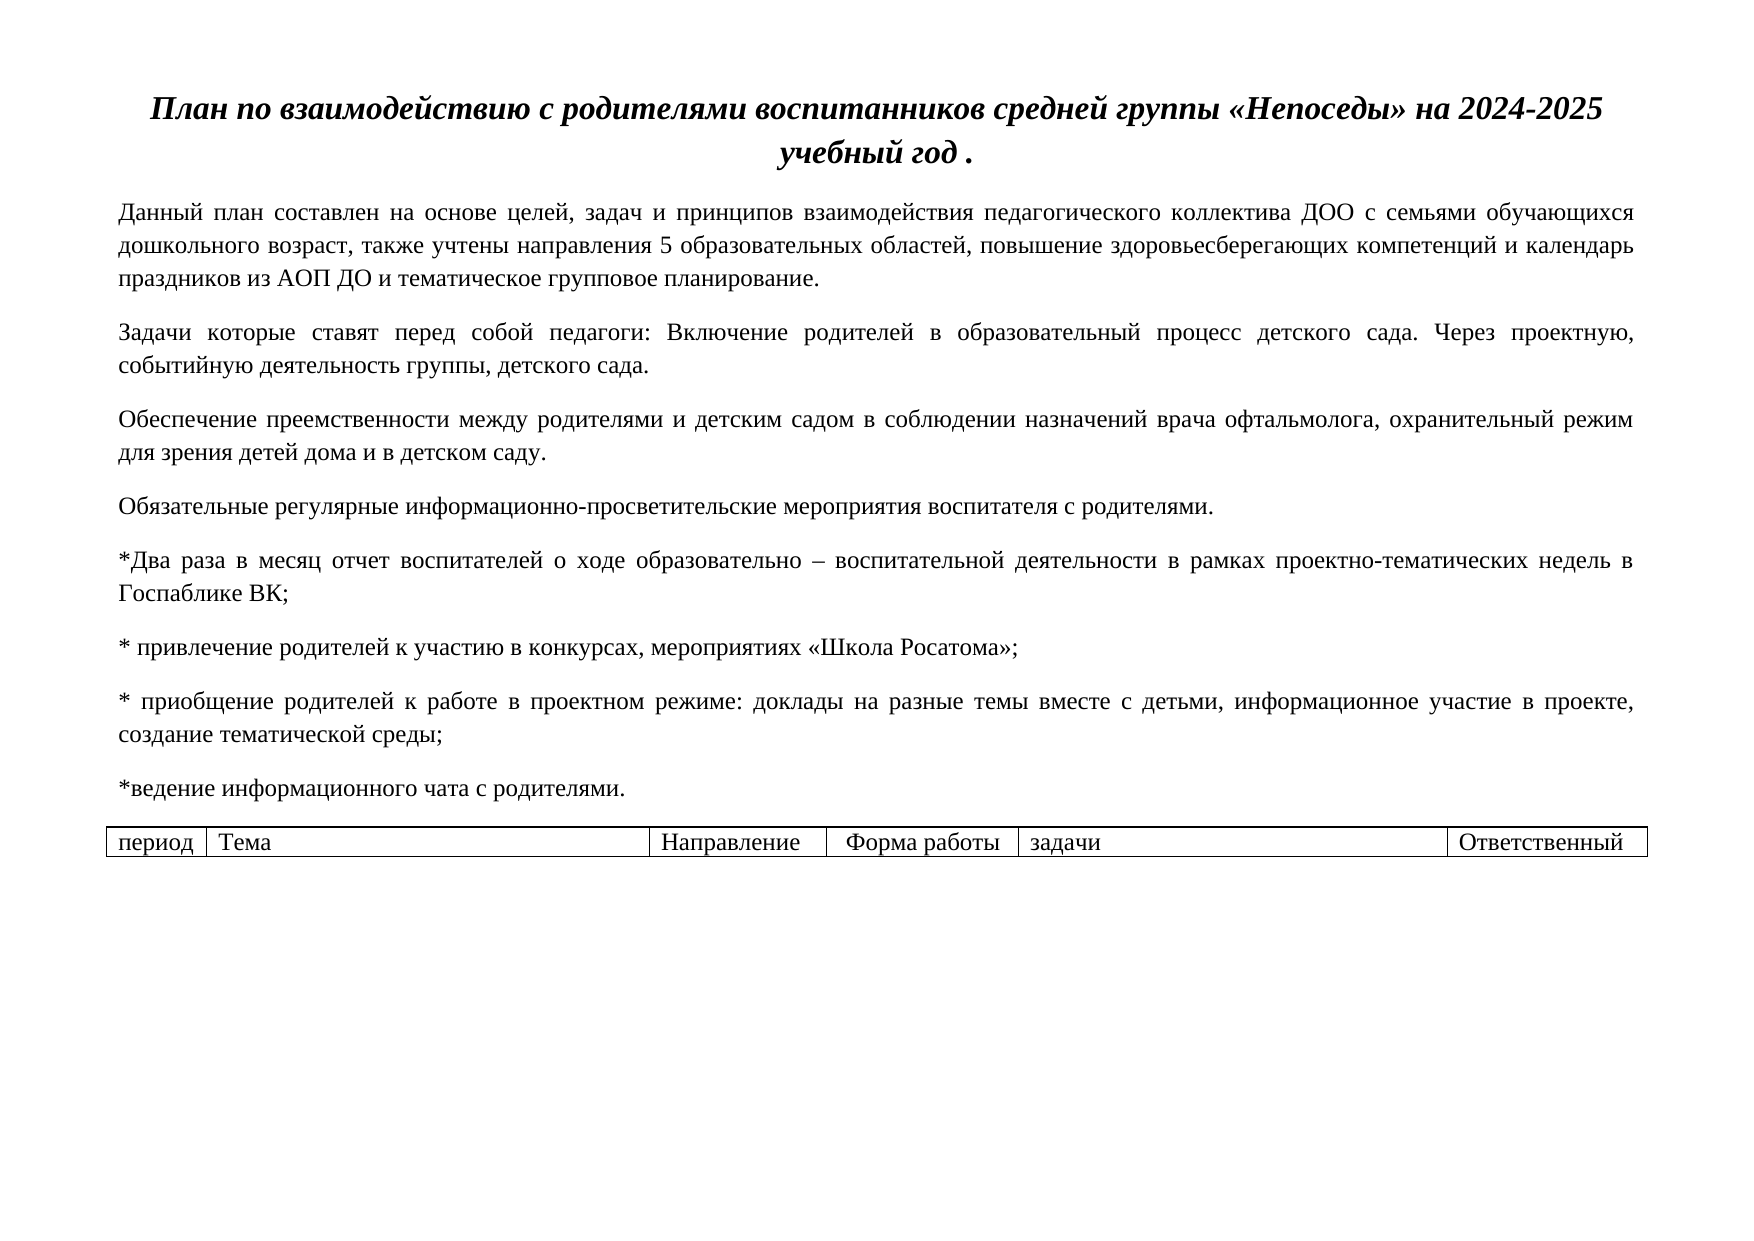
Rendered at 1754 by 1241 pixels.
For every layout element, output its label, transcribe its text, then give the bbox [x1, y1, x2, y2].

table_header Ответственный [1448, 828, 1647, 856]
text * привлечение родителей к участию в конкурсах, мероприятиях «Школа Росатома»; [118, 632, 1636, 661]
text Обязательные регулярные информационно-просветительские мероприятия воспитателя с родителями. [118, 491, 1636, 520]
table_header Тема [207, 828, 649, 856]
text *Два раза в месяц отчет воспитателей о ходе образовательно – воспитательной деятельности в рамках проектно-тематических недель в Госпаблике ВК; [118, 545, 1636, 607]
table_header задачи [1019, 828, 1447, 856]
table_header период [107, 828, 206, 856]
text Обеспечение преемственности между родителями и детским садом в соблюдении назначений врача офтальмолога, охранительный режим для зрения детей дома и в детском саду. [118, 404, 1636, 466]
table_header Направление [650, 828, 826, 856]
text Задачи которые ставят перед собой педагоги: Включение родителей в образовательный процесс детского сада. Через проектную, событийную деятельность группы, детского сада. [118, 317, 1636, 379]
text План по взаимодействию с родителями воспитанников средней группы «Непоседы» на 2024-2025 учебный год . [118, 88, 1636, 171]
text * приобщение родителей к работе в проектном режиме: доклады на разные темы вместе с детьми, информационное участие в проекте, создание тематической среды; [118, 686, 1636, 747]
table_header Форма работы [827, 828, 1018, 856]
text *ведение информационного чата с родителями. [118, 773, 1636, 801]
text Данный план составлен на основе целей, задач и принципов взаимодействия педагогического коллектива ДОО с семьями обучающихся дошкольного возраст, также учтены направления 5 образовательных областей, повышение здоровьесберегающих компетенций и календарь праздников из АОП ДО и тематическое групповое планирование. [118, 197, 1636, 292]
